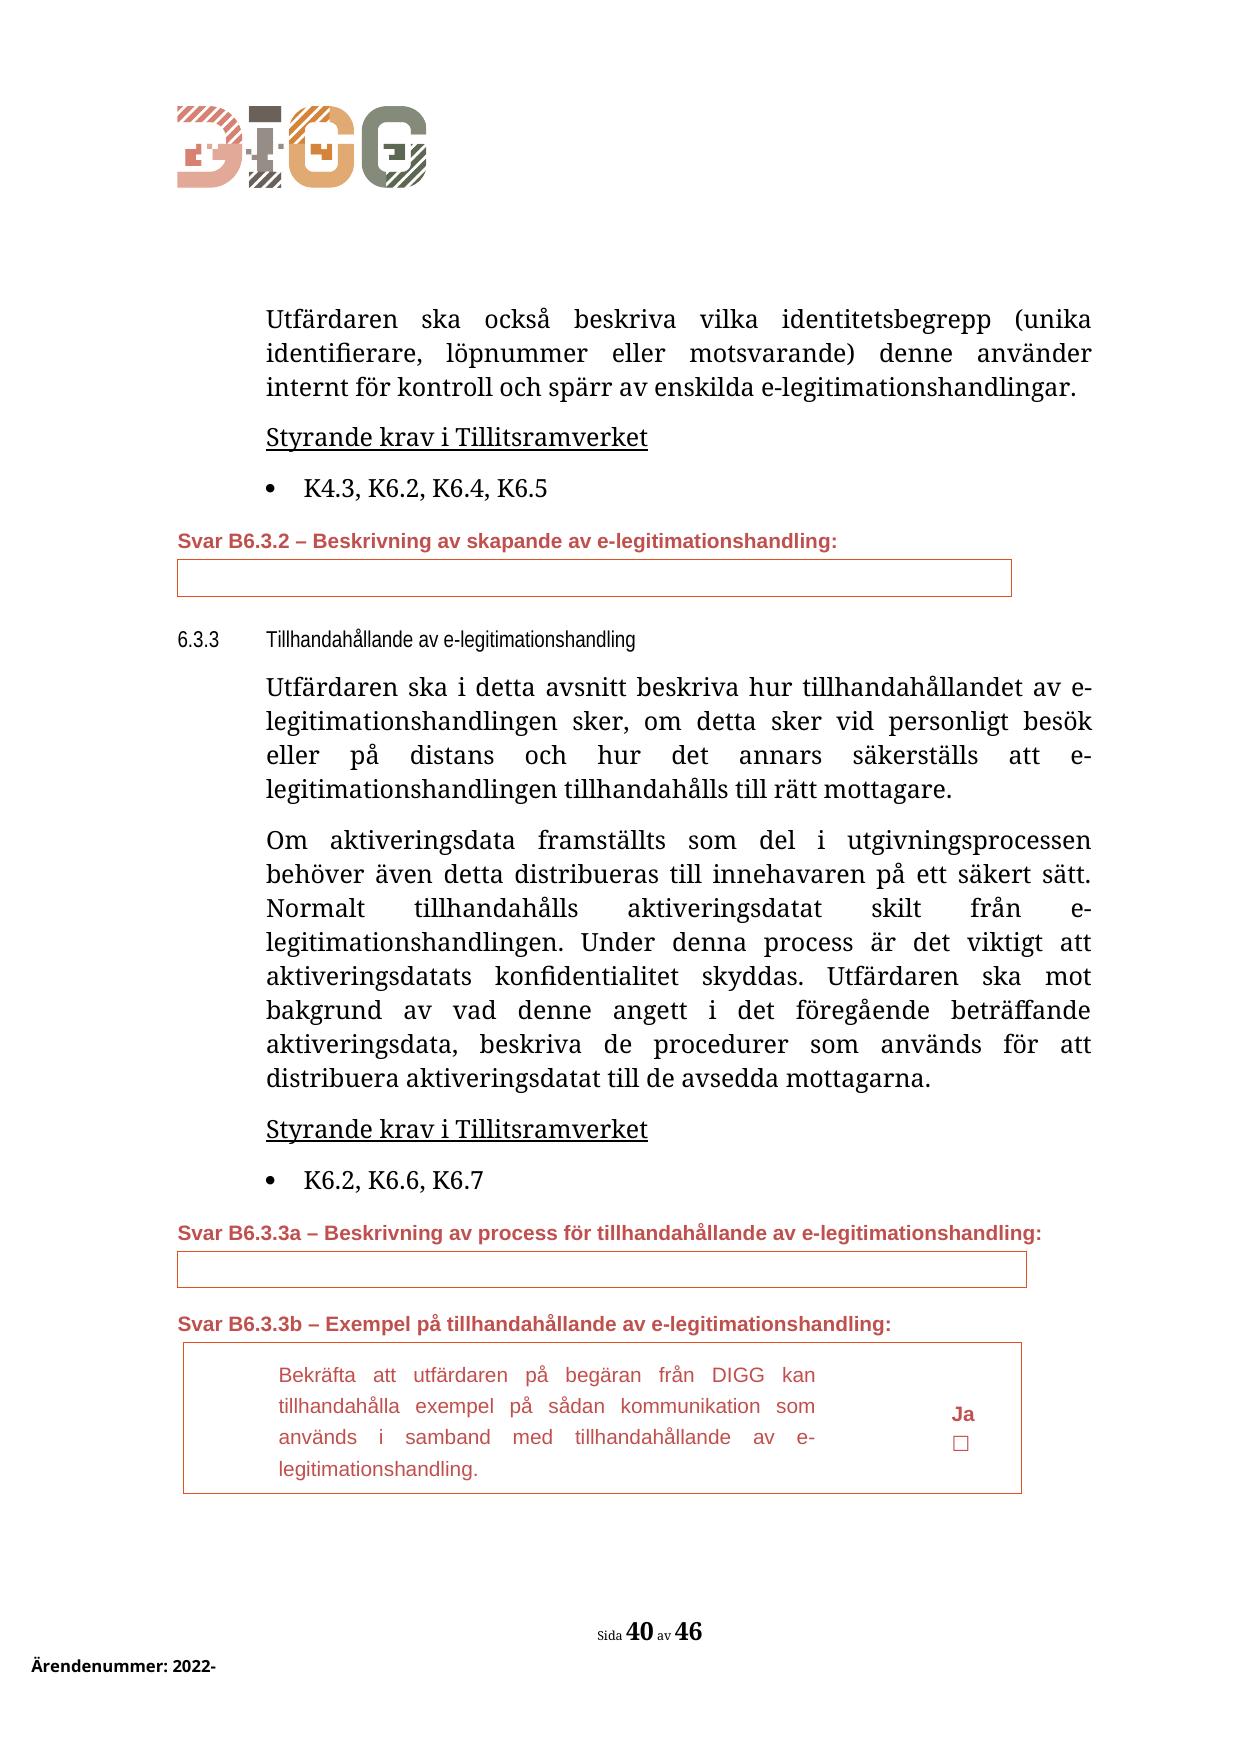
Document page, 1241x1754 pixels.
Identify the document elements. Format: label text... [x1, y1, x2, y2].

picture [177, 106, 427, 188]
text Utfärdaren ska också beskriva vilka identitetsbegrepp (unika identifierare, löpnummer eller motsvarande) denne använder internt för kontroll och spärr av enskilda e-legitimationshandlingar. [266, 301, 1093, 403]
text Svar B6.3.3a – Beskrivning av process för tillhandahållande av e-legitimationshandling: [177, 1213, 1122, 1244]
text Svar B6.3.2 – Beskrivning av skapande av e-legitimationshandling: [177, 522, 1122, 553]
text Utfärdaren ska i detta avsnitt beskriva hur tillhandahållandet av e-legitimationshandlingen sker, om detta sker vid personligt besök eller på distans och hur det annars säkerställs att e-legitimationshandlingen tillhandahålls till rätt mottagare. [266, 669, 1093, 806]
list K4.3, K6.2, K6.4, K6.5 [266, 471, 1093, 505]
table_header Bekräfta att utfärdaren på begäran från DIGG kan tillhandahålla exempel på sådan kommunikation som används i samband med tillhandahållande av e-legitimationshandling. [184, 1343, 851, 1493]
text Styrande krav i Tillitsramverket [266, 1112, 1093, 1146]
table_header [178, 560, 1011, 596]
list K6.2, K6.6, K6.7 [266, 1162, 1093, 1196]
table_header Ja [851, 1343, 1021, 1493]
subtitle 6.3.3 Tillhandahållande av e-legitimationshandling [177, 622, 1122, 653]
text Om aktiveringsdata framställts som del i utgivningsprocessen behöver även detta distribueras till innehavaren på ett säkert sätt. Normalt tillhandahålls aktiveringsdatat skilt från e-legitimationshandlingen. Under denna process är det viktigt att aktiveringsdatats konfidentialitet skyddas. Utfärdaren ska mot bakgrund av vad denne angett i det föregående beträffande aktiveringsdata, beskriva de procedurer som används för att distribuera aktiveringsdatat till de avsedda mottagarna. [266, 822, 1092, 1095]
table_header [178, 1252, 1026, 1287]
text Svar B6.3.3b – Exempel på tillhandahållande av e-legitimationshandling: [177, 1305, 1093, 1336]
text Styrande krav i Tillitsramverket [266, 420, 1093, 454]
